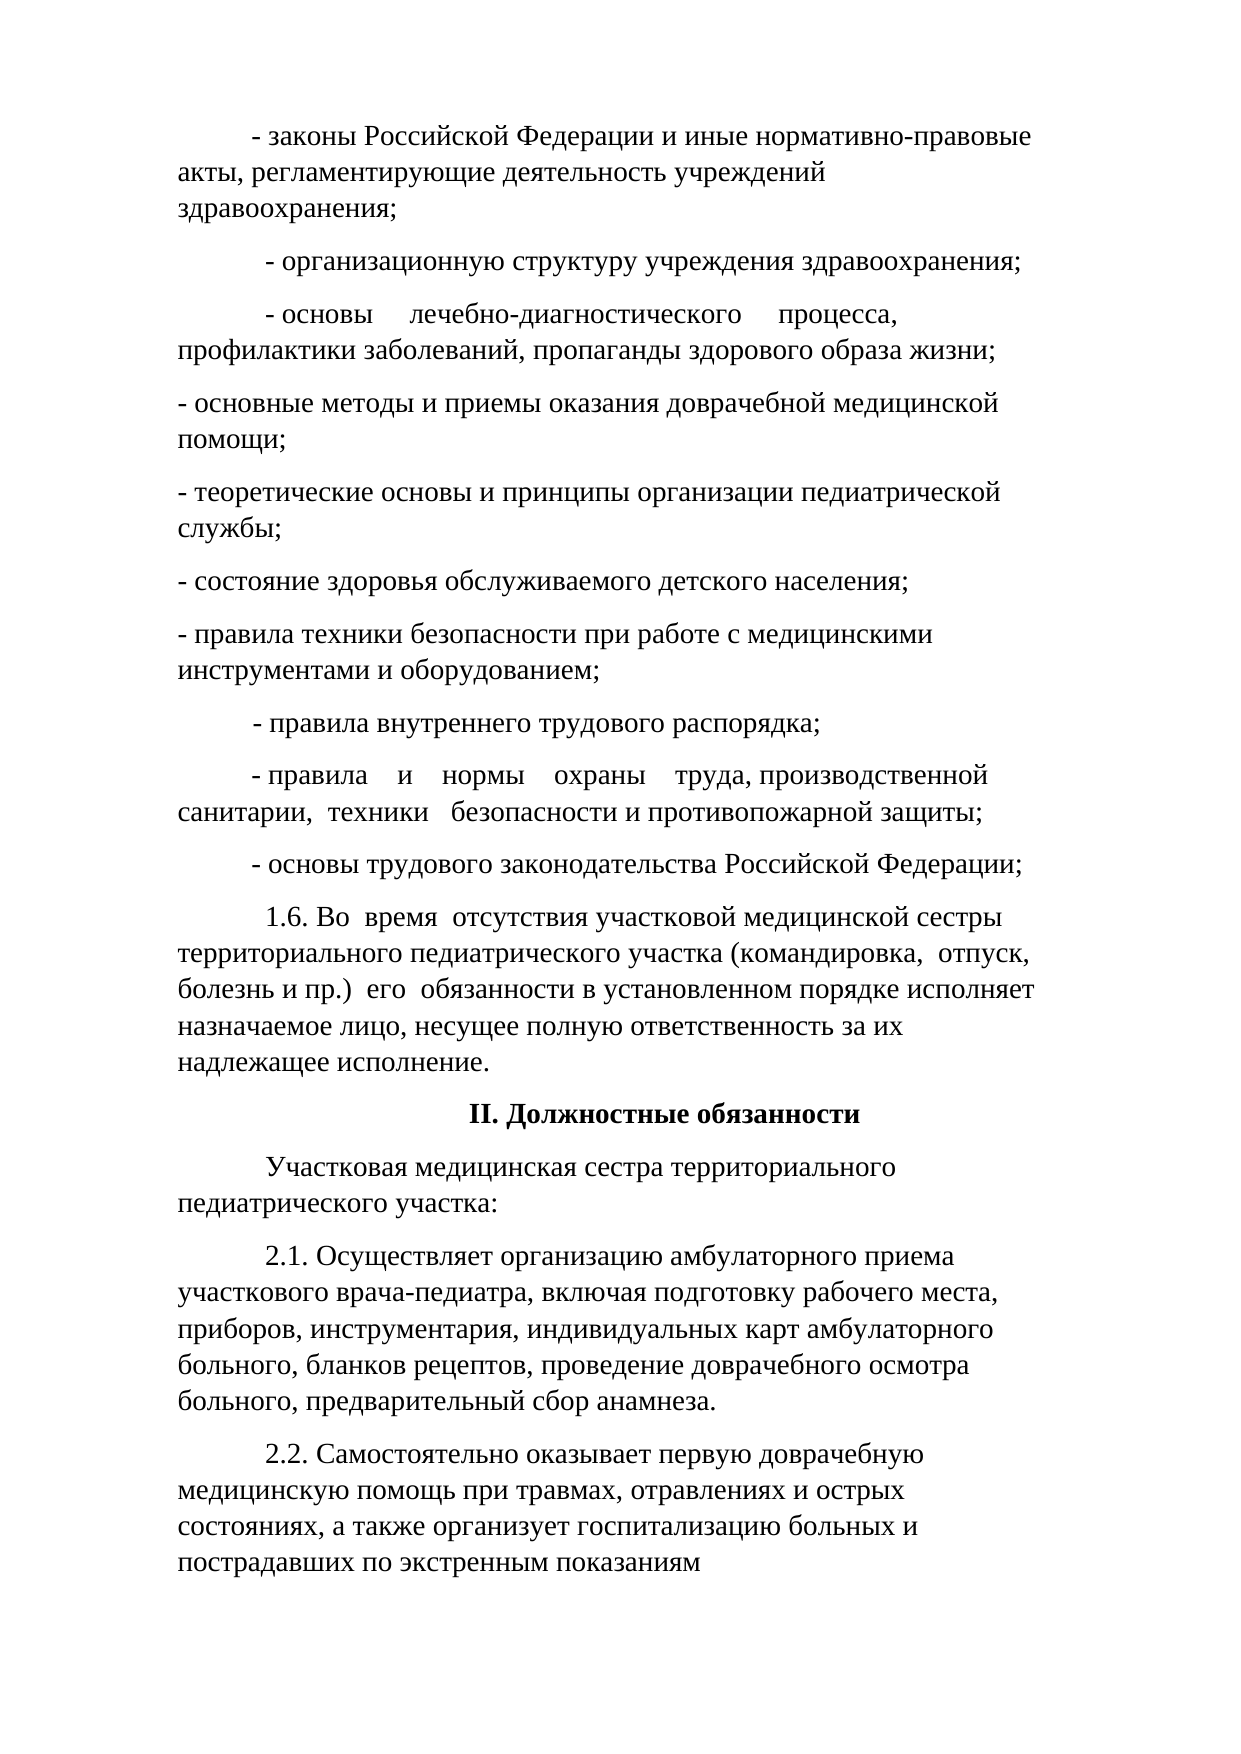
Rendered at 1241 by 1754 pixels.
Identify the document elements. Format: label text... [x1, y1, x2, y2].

text - правила и нормы охраны труда, производственной санитарии, техники безопасности и противопожарной защиты; [177, 757, 1036, 827]
text - организационную структуру учреждения здравоохранения; [177, 243, 1036, 277]
text - законы Российской Федерации и иные нормативно-правовые акты, регламентирующие деятельность учреждений здравоохранения; [177, 118, 1036, 224]
text 2.1. Осуществляет организацию амбулаторного приема участкового врача-педиатра, включая подготовку рабочего места, приборов, инструментария, индивидуальных карт амбулаторного больного, бланков рецептов, проведение доврачебного осмотра больного, предварительный сбор анамнеза. [177, 1238, 1036, 1417]
text - состояние здоровья обслуживаемого детского населения; [177, 563, 1036, 596]
text 1.6. Во время отсутствия участковой медицинской сестры территориального педиатрического участка (командировка, отпуск, болезнь и пр.) его обязанности в установленном порядке исполняет назначаемое лицо, несущее полную ответственность за их надлежащее исполнение. [177, 899, 1036, 1077]
text - основы трудового законодательства Российской Федерации; [177, 846, 1036, 880]
text - правила техники безопасности при работе с медицинскими инструментами и оборудованием; [177, 616, 1036, 685]
text - теоретические основы и принципы организации педиатрической службы; [177, 474, 1036, 544]
text Участковая медицинская сестра территориального педиатрического участка: [177, 1149, 1036, 1219]
text 2.2. Самостоятельно оказывает первую доврачебную медицинскую помощь при травмах, отравлениях и острых состояниях, а также организует госпитализацию больных и пострадавших по экстренным показаниям [177, 1436, 1036, 1578]
text - основы лечебно-диагностического процесса, профилактики заболеваний, пропаганды здорового образа жизни; [177, 296, 1036, 366]
text - основные методы и приемы оказания доврачебной медицинской помощи; [177, 385, 1036, 455]
text II. Должностные обязанности [177, 1097, 1152, 1130]
text - правила внутреннего трудового распорядка; [252, 705, 1036, 738]
